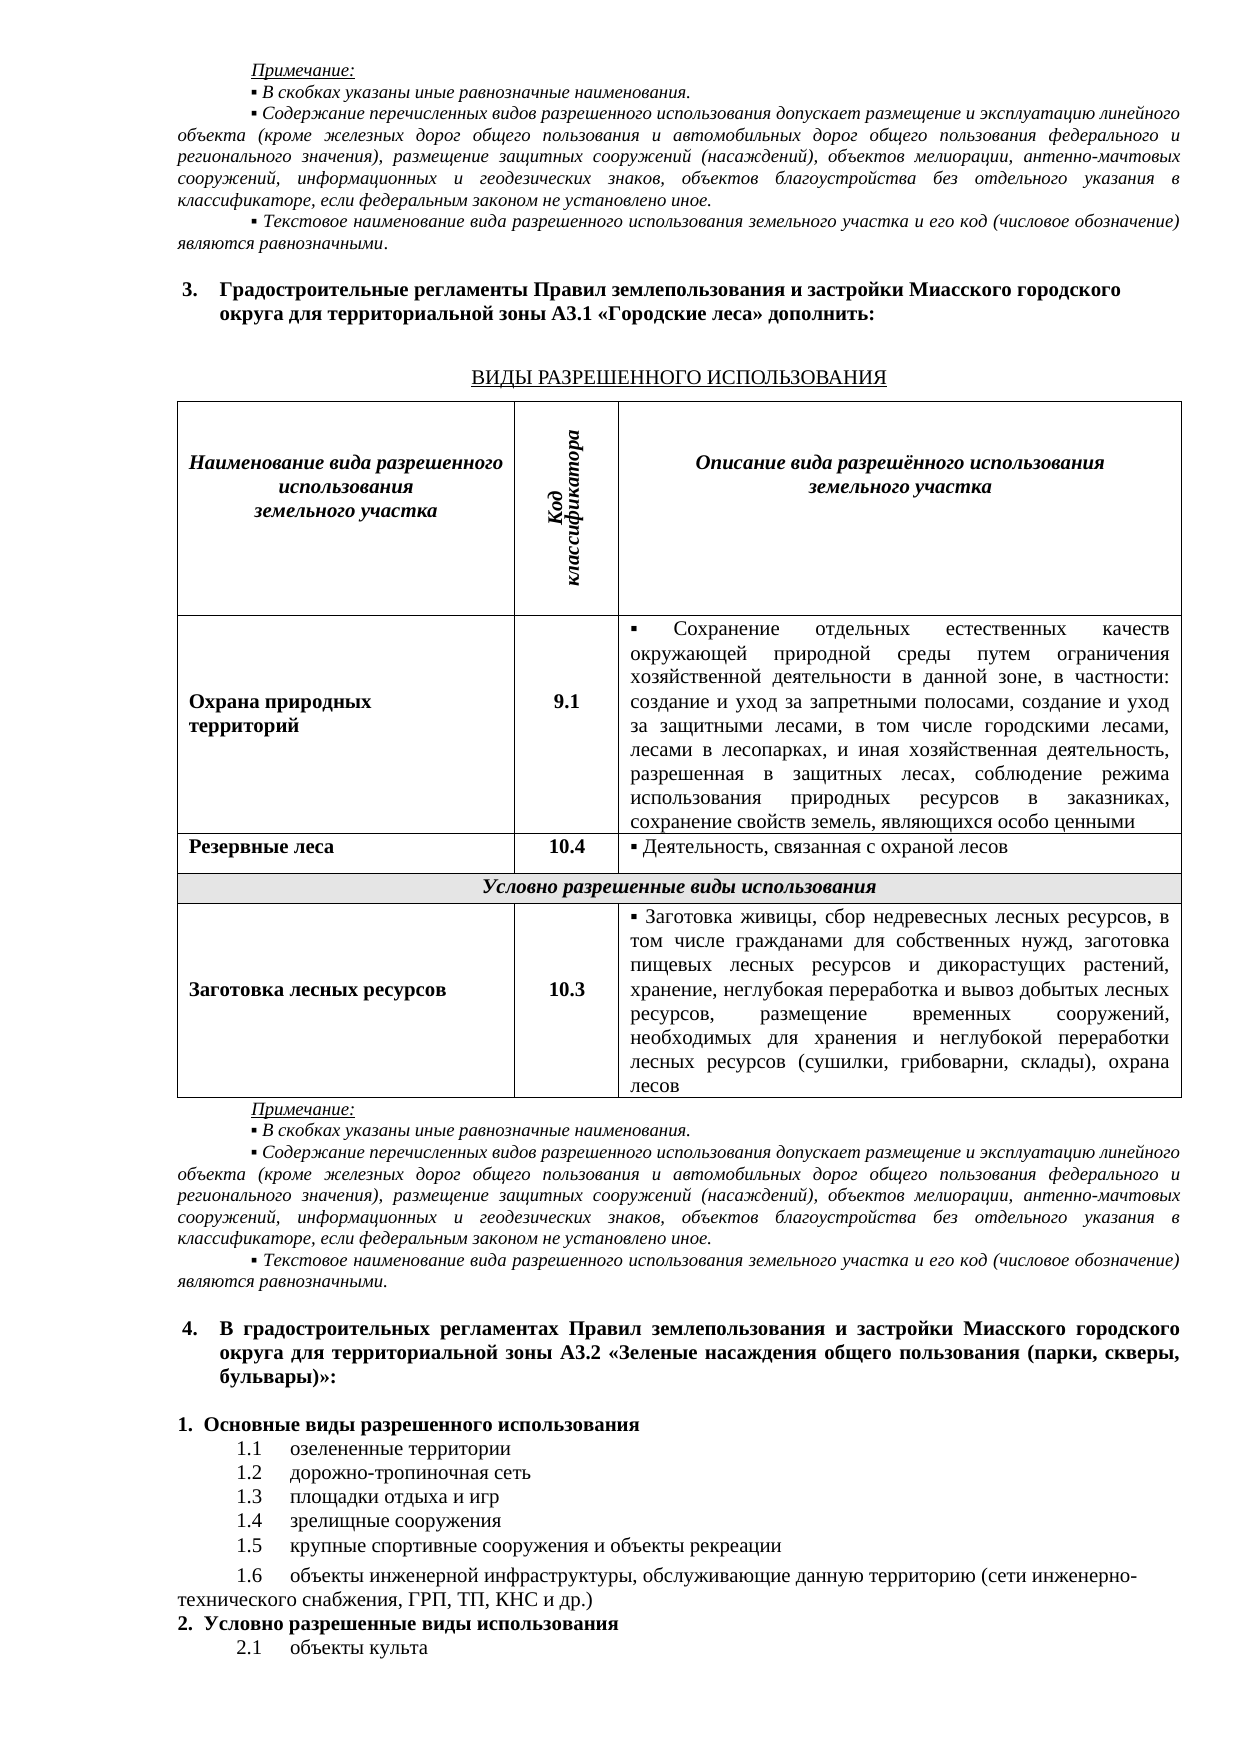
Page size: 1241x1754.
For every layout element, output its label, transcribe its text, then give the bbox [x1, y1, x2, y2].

table_cell Условно разрешенные виды использования [178, 874, 1181, 903]
list В градостроительных регламентах Правил землепользования и застройки Миасского городского округа для территориальной зоны А3.2 «Зеленые насаждения общего пользования (парки, скверы, бульвары)»: [182, 1316, 1181, 1388]
table_header Наименование вида разрешенного использования земельного участка [178, 402, 514, 615]
list объекты инженерной инфраструктуры, обслуживающие данную территорию (сети инженерно-технического снабжения, ГРП, ТП, КНС и др.) 2. Условно разрешенные виды использования [177, 1562, 1181, 1635]
text ВИДЫ РАЗРЕШЕННОГО ИСПОЛЬЗОВАНИЯ [177, 365, 1181, 389]
table_cell Охрана природных территорий [178, 616, 514, 833]
text ▪ В скобках указаны иные равнозначные наименования. [177, 1119, 1181, 1141]
text ▪ Содержание перечисленных видов разрешенного использования допускает размещение и эксплуатацию линейного объекта (кроме железных дорог общего пользования и автомобильных дорог общего пользования федерального и регионального значения), размещение защитных сооружений (насаждений), объектов мелиорации, антенно-мачтовых сооружений, информационных и геодезических знаков, объектов благоустройства без отдельного указания в классификаторе, если федеральным законом не установлено иное. [177, 1141, 1181, 1249]
table_cell Резервные леса [178, 834, 514, 873]
text Примечание: [177, 1098, 1181, 1119]
table_cell ▪ Заготовка живицы, сбор недревесных лесных ресурсов, в том числе гражданами для собственных нужд, заготовка пищевых лесных ресурсов и дикорастущих растений, хранение, неглубокая переработка и вывоз добытых лесных ресурсов, размещение временных сооружений, необходимых для хранения и неглубокой переработки лесных ресурсов (сушилки, грибоварни, склады), охрана лесов [619, 904, 1181, 1097]
list площадки отдыха и игр [177, 1484, 1181, 1508]
list зрелищные сооружения [177, 1508, 1181, 1532]
table_cell 10.3 [515, 904, 618, 1097]
text ▪ Текстовое наименование вида разрешенного использования земельного участка и его код (числовое обозначение) являются равнозначными. [177, 210, 1181, 253]
text 1. Основные виды разрешенного использования [177, 1412, 1181, 1436]
table_header Код классификатора [515, 402, 618, 615]
list крупные спортивные сооружения и объекты рекреации [177, 1532, 1181, 1557]
table_cell ▪ Деятельность, связанная с охраной лесов [619, 834, 1181, 873]
list Градостроительные регламенты Правил землепользования и застройки Миасского городского округа для территориальной зоны А3.1 «Городские леса» дополнить: [182, 277, 1181, 325]
list объекты культа [177, 1635, 1181, 1659]
table_cell 9.1 [515, 616, 618, 833]
table_cell Заготовка лесных ресурсов [178, 904, 514, 1097]
text ▪ Текстовое наименование вида разрешенного использования земельного участка и его код (числовое обозначение) являются равнозначными. [177, 1249, 1181, 1292]
table_cell 10.4 [515, 834, 618, 873]
text Примечание: [177, 59, 1181, 81]
table_header Описание вида разрешённого использования земельного участка [619, 402, 1181, 615]
text ▪ В скобках указаны иные равнозначные наименования. [177, 81, 1181, 102]
text ▪ Содержание перечисленных видов разрешенного использования допускает размещение и эксплуатацию линейного объекта (кроме железных дорог общего пользования и автомобильных дорог общего пользования федерального и регионального значения), размещение защитных сооружений (насаждений), объектов мелиорации, антенно-мачтовых сооружений, информационных и геодезических знаков, объектов благоустройства без отдельного указания в классификаторе, если федеральным законом не установлено иное. [177, 102, 1181, 210]
list озелененные территории [177, 1436, 1181, 1460]
table_cell ▪ Сохранение отдельных естественных качеств окружающей природной среды путем ограничения хозяйственной деятельности в данной зоне, в частности: создание и уход за запретными полосами, создание и уход за защитными лесами, в том числе городскими лесами, лесами в лесопарках, и иная хозяйственная деятельность, разрешенная в защитных лесах, соблюдение режима использования природных ресурсов в заказниках, сохранение свойств земель, являющихся особо ценными [619, 616, 1181, 833]
list дорожно-тропиночная сеть [177, 1460, 1181, 1484]
